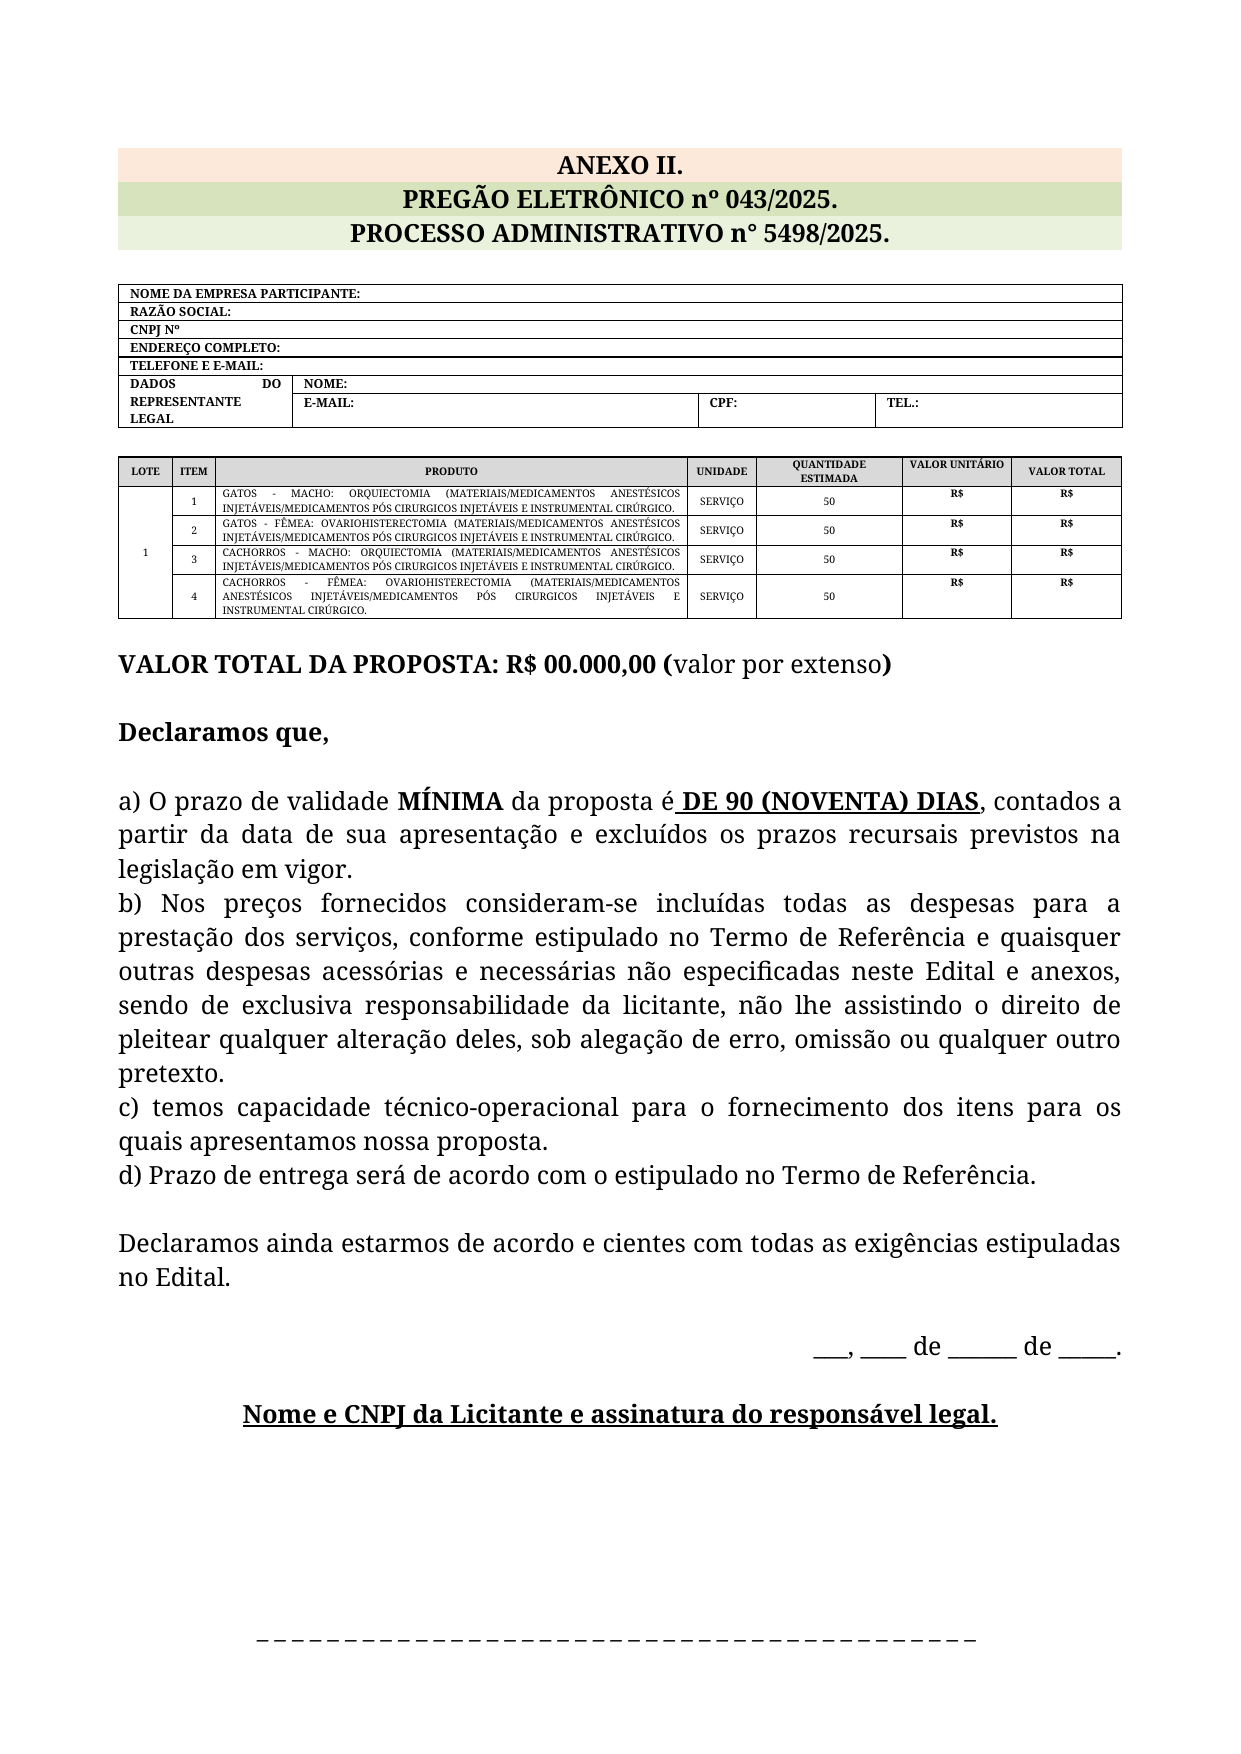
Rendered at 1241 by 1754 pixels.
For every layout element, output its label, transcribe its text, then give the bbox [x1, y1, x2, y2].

table_cell 50 [757, 575, 902, 617]
table_cell DADOS DO REPRESENTANTE LEGAL [119, 376, 292, 427]
table_cell R$ [903, 546, 1011, 574]
table_cell CNPJ Nº [119, 321, 1122, 338]
table_header VALOR UNITÁRIO [903, 458, 1011, 486]
text Nome e CNPJ da Licitante e assinatura do responsável legal. [118, 1396, 1122, 1430]
table_cell E-MAIL: [293, 394, 698, 427]
table_header VALOR TOTAL [1012, 458, 1121, 486]
table_cell 50 [757, 487, 902, 515]
table_cell 50 [757, 546, 902, 574]
table_cell SERVIÇO [688, 516, 756, 544]
text c) temos capacidade técnico-operacional para o fornecimento dos itens para os quais apresentamos nossa proposta. [118, 1090, 1122, 1158]
text Declaramos ainda estarmos de acordo e cientes com todas as exigências estipuladas no Edital. [118, 1226, 1122, 1294]
table_cell ENDEREÇO COMPLETO: [119, 339, 1122, 356]
table_cell R$ [1012, 575, 1121, 617]
table_cell CACHORROS - MACHO: ORQUIECTOMIA (MATERIAIS/MEDICAMENTOS ANESTÉSICOS INJETÁVEIS/MEDICAMENTOS PÓS CIRURGICOS INJETÁVEIS E INSTRUMENTAL CIRÚRGICO. [216, 546, 687, 574]
table_cell R$ [903, 575, 1011, 617]
table_header UNIDADE [688, 458, 756, 486]
table_cell 50 [757, 516, 902, 544]
table_cell R$ [1012, 546, 1121, 574]
text ANEXO II. [118, 148, 1122, 182]
text VALOR TOTAL DA PROPOSTA: R$ 00.000,00 (valor por extenso) [118, 647, 1122, 681]
table_header ITEM [173, 458, 215, 486]
table_cell CPF: [699, 394, 875, 427]
table_cell R$ [1012, 516, 1121, 544]
table_cell 4 [173, 575, 215, 617]
table_cell R$ [903, 516, 1011, 544]
table_cell SERVIÇO [688, 546, 756, 574]
table_cell SERVIÇO [688, 487, 756, 515]
text d) Prazo de entrega será de acordo com o estipulado no Termo de Referência. [118, 1158, 1122, 1192]
text b) Nos preços fornecidos consideram-se incluídas todas as despesas para a prestação dos serviços, conforme estipulado no Termo de Referência e quaisquer outras despesas acessórias e necessárias não especificadas neste Edital e anexos, sendo de exclusiva responsabilidade da licitante, não lhe assistindo o direito de pleitear qualquer alteração deles, sob alegação de erro, omissão ou qualquer outro pretexto. [118, 885, 1122, 1090]
table_cell 1 [173, 487, 215, 515]
table_cell GATOS - FÊMEA: OVARIOHISTERECTOMIA (MATERIAIS/MEDICAMENTOS ANESTÉSICOS INJETÁVEIS/MEDICAMENTOS PÓS CIRURGICOS INJETÁVEIS E INSTRUMENTAL CIRÚRGICO. [216, 516, 687, 544]
table_cell 3 [173, 546, 215, 574]
text a) O prazo de validade MÍNIMA da proposta é DE 90 (NOVENTA) DIAS, contados a partir da data de sua apresentação e excluídos os prazos recursais previstos na legislação em vigor. [118, 783, 1122, 885]
table_cell 1 [119, 487, 172, 617]
table_cell GATOS - MACHO: ORQUIECTOMIA (MATERIAIS/MEDICAMENTOS ANESTÉSICOS INJETÁVEIS/MEDICAMENTOS PÓS CIRURGICOS INJETÁVEIS E INSTRUMENTAL CIRÚRGICO. [216, 487, 687, 515]
table_cell R$ [903, 487, 1011, 515]
table_header LOTE [119, 458, 172, 486]
table_header PRODUTO [216, 458, 687, 486]
text PREGÃO ELETRÔNICO nº 043/2025. [118, 182, 1122, 216]
text ___, ____ de ______ de _____. [118, 1328, 1122, 1362]
text PROCESSO ADMINISTRATIVO n° 5498/2025. [118, 216, 1122, 250]
table_cell SERVIÇO [688, 575, 756, 617]
table_cell RAZÃO SOCIAL: [119, 303, 1122, 320]
table_cell TELEFONE E E-MAIL: [119, 358, 1122, 374]
table_cell NOME: [293, 376, 1122, 393]
text Declaramos que, [118, 715, 1122, 749]
table_cell TEL.: [876, 394, 1122, 427]
table_cell CACHORROS - FÊMEA: OVARIOHISTERECTOMIA (MATERIAIS/MEDICAMENTOS ANESTÉSICOS INJETÁVEIS/MEDICAMENTOS PÓS CIRURGICOS INJETÁVEIS E INSTRUMENTAL CIRÚRGICO. [216, 575, 687, 617]
table_cell 2 [173, 516, 215, 544]
table_cell R$ [1012, 487, 1121, 515]
table_header QUANTIDADE ESTIMADA [757, 458, 902, 486]
table_header NOME DA EMPRESA PARTICIPANTE: [119, 285, 1122, 302]
